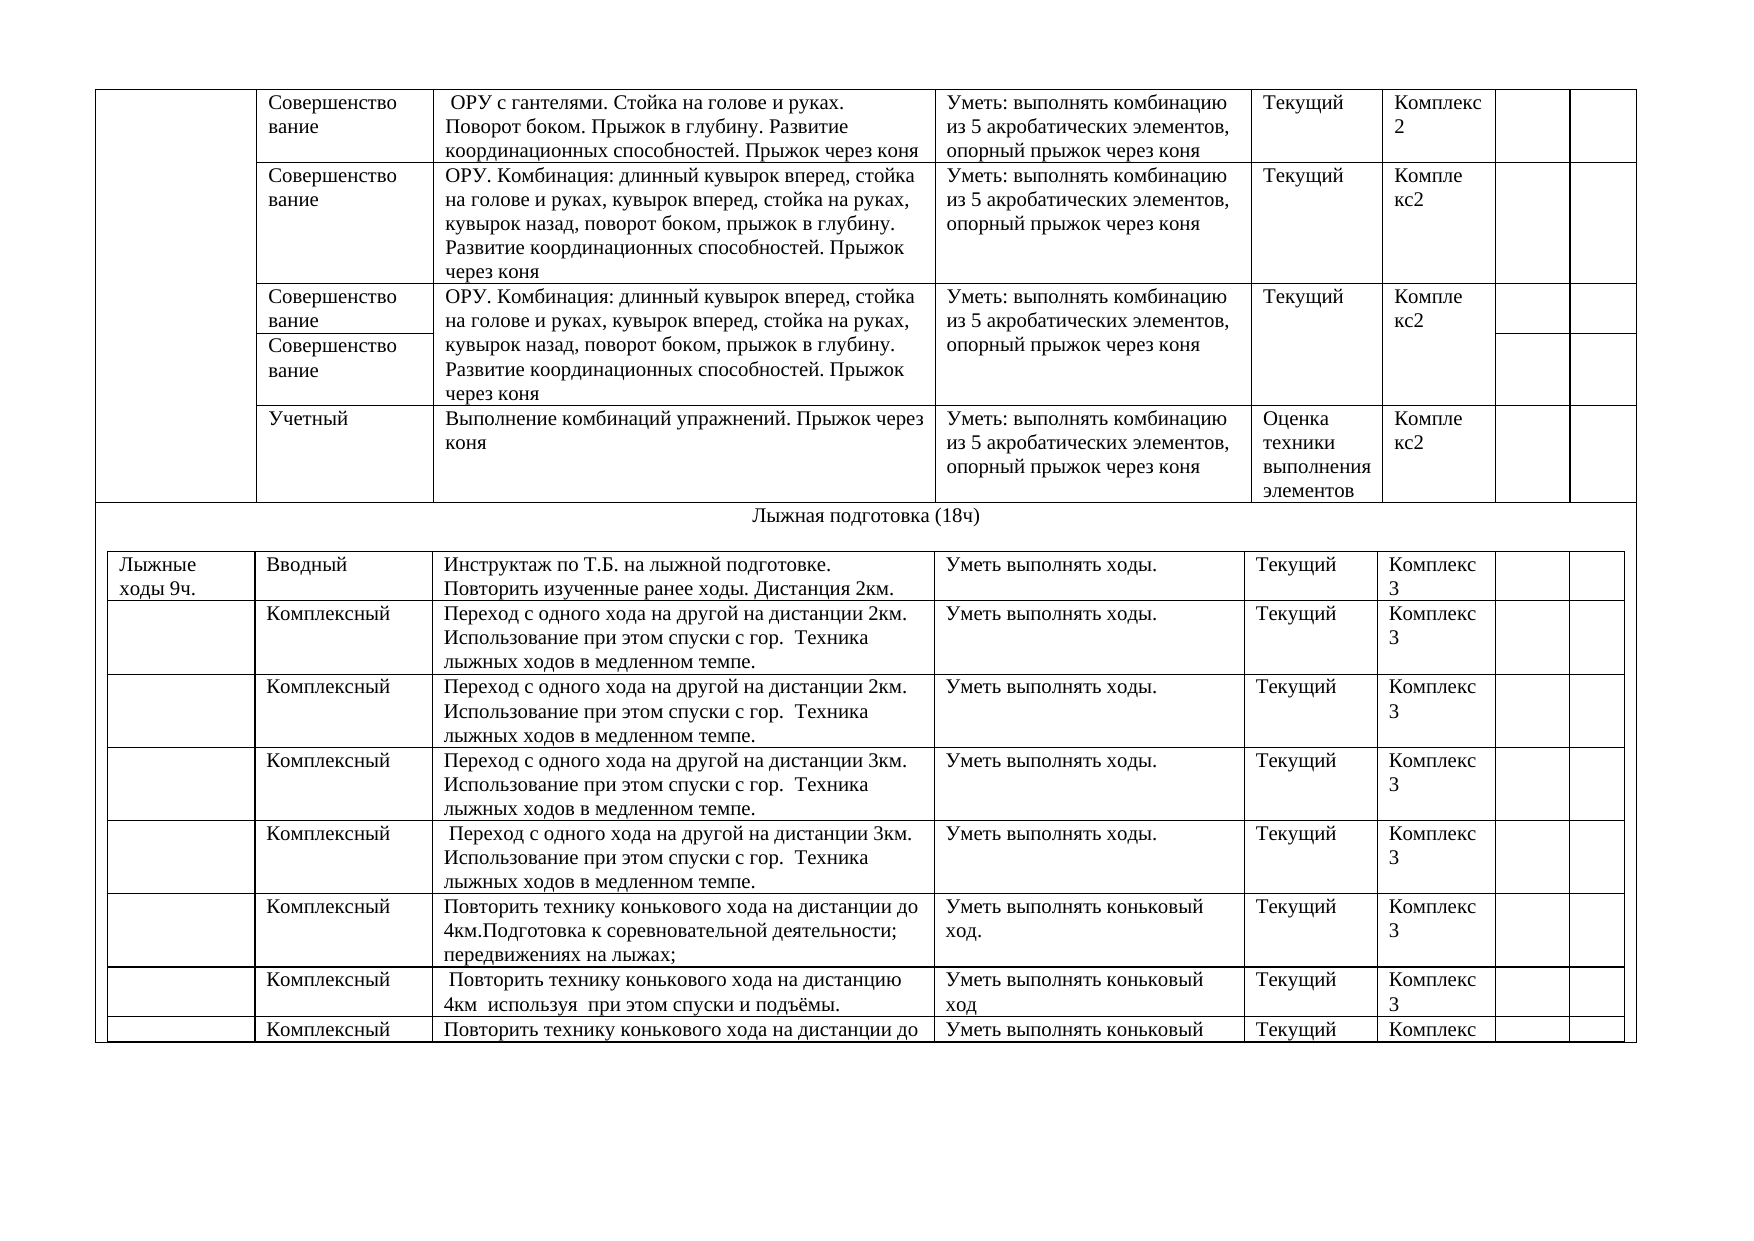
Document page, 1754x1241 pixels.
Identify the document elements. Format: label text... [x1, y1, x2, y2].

table_cell Комплекс2 [1383, 90, 1495, 162]
table_cell [1496, 163, 1569, 283]
table_cell Компле кс2 [1383, 284, 1495, 404]
table_cell [1571, 90, 1636, 162]
table_cell Уметь: выполнять комбинацию из 5 акробатических элементов, опорный прыжок через коня [936, 163, 1251, 283]
table_cell Текущий [1252, 284, 1382, 404]
table_cell [1571, 406, 1636, 502]
table_cell [1571, 163, 1636, 283]
table_cell [1571, 334, 1636, 404]
table_cell Уметь: выполнять комбинацию из 5 акробатических элементов, опорный прыжок через коня [936, 406, 1251, 502]
table_cell Совершенство вание [257, 90, 433, 162]
table_cell Компле кс2 [1383, 406, 1495, 502]
table_cell Совершенство вание [257, 163, 433, 283]
table_cell Выполнение комбинаций упражнений. Прыжок через коня [434, 406, 935, 502]
table_cell Текущий [1252, 90, 1382, 162]
table_cell Уметь: выполнять комбинацию из 5 акробатических элементов, опорный прыжок через коня [936, 284, 1251, 404]
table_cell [96, 503, 1636, 1042]
table_cell Совершенство вание [257, 334, 433, 404]
table_cell ОРУ. Комбинация: длинный кувырок вперед, стойка на голове и руках, кувырок вперед, стойка на руках, кувырок назад, поворот боком, прыжок в глубину. Развитие координационных способностей. Прыжок через коня [434, 284, 935, 404]
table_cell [434, 90, 935, 162]
table_cell Оценка техники выполнения элементов [1252, 406, 1382, 502]
table_cell [1496, 90, 1569, 162]
table_cell [1496, 406, 1569, 502]
table_cell [1571, 284, 1636, 332]
table_cell Компле кс2 [1383, 163, 1495, 283]
table_cell [1496, 334, 1569, 404]
table_cell Совершенство вание [257, 284, 433, 332]
table_cell Текущий [1252, 163, 1382, 283]
table_cell ОРУ. Комбинация: длинный кувырок вперед, стойка на голове и руках, кувырок вперед, стойка на руках, кувырок назад, поворот боком, прыжок в глубину. Развитие координационных способностей. Прыжок через коня [434, 163, 935, 283]
table_cell Учетный [257, 406, 433, 502]
table_cell [1496, 284, 1569, 332]
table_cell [936, 90, 1251, 162]
